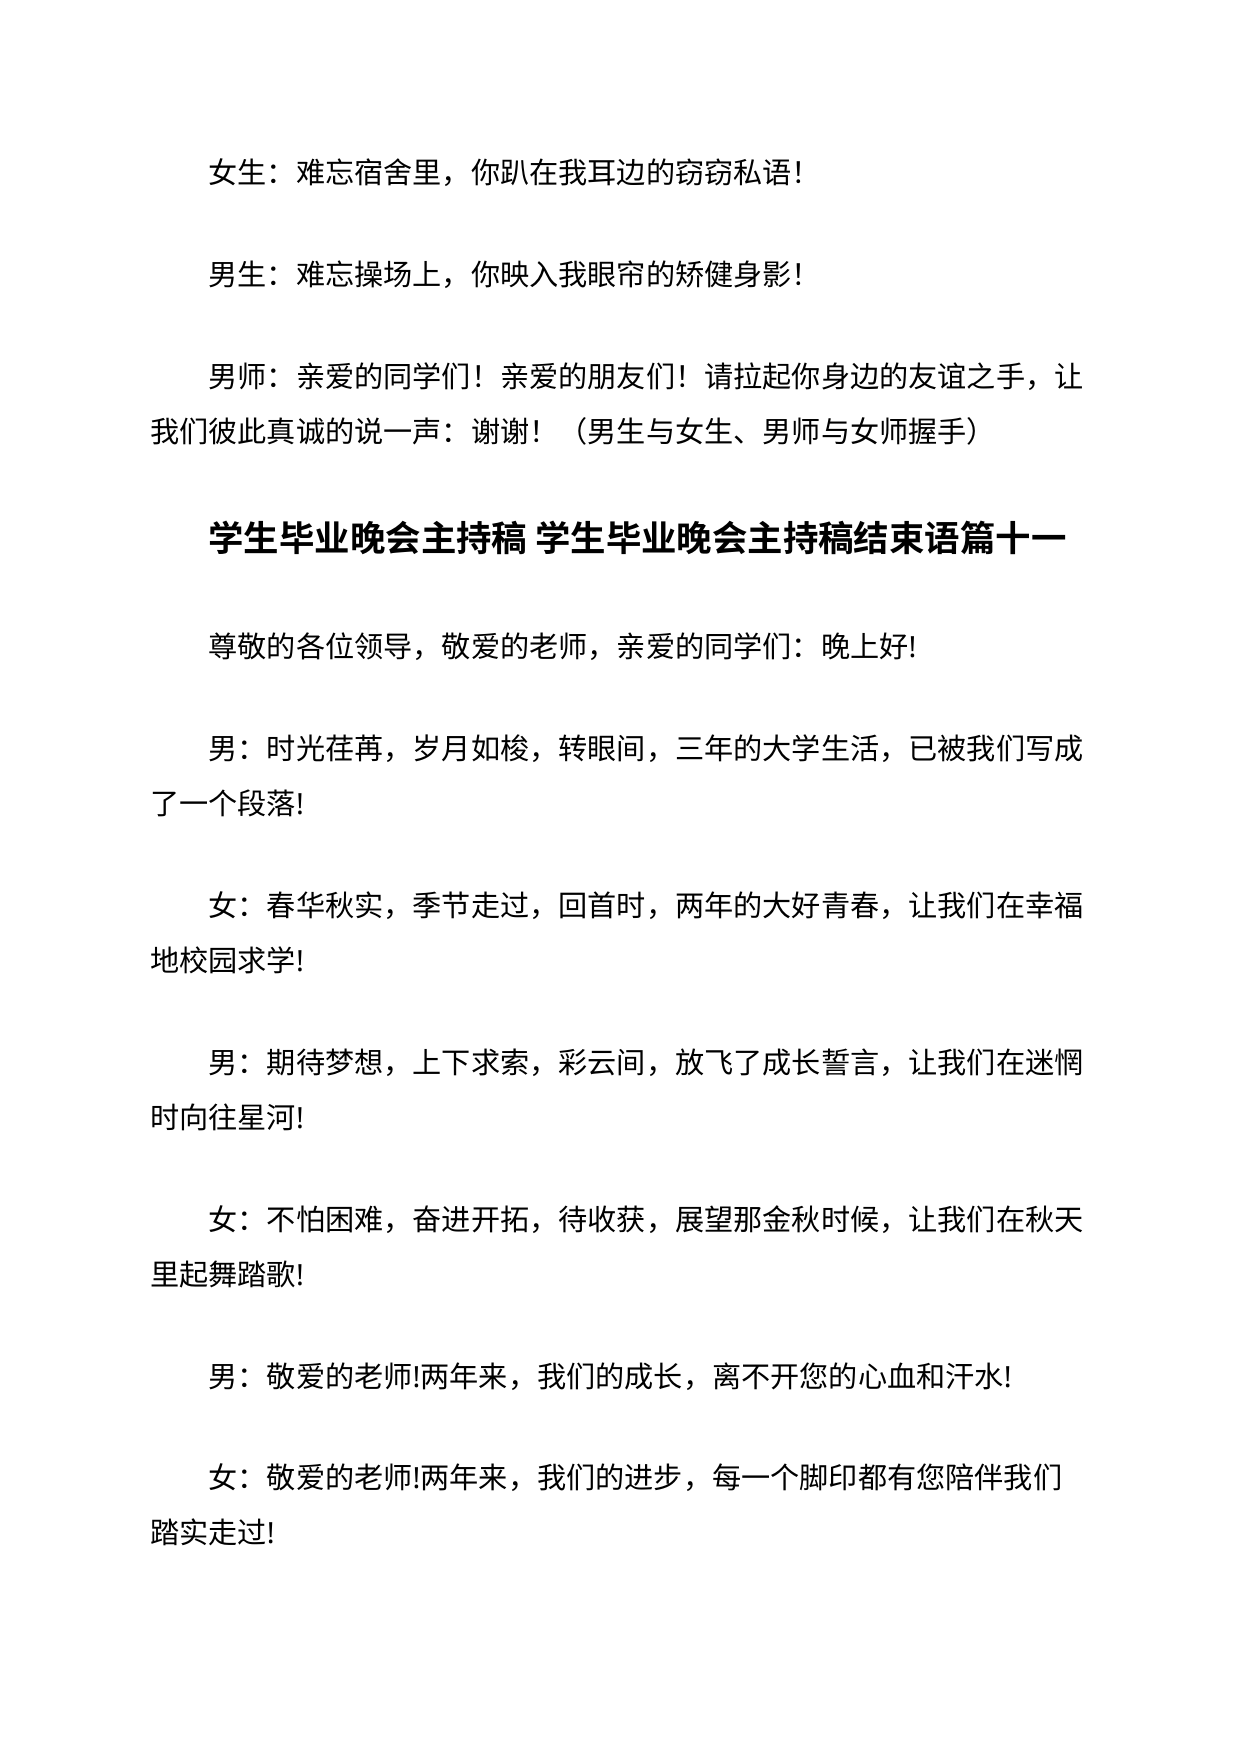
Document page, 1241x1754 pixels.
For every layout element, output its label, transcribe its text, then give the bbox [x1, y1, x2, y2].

text 男：期待梦想，上下求索，彩云间，放飞了成长誓言，让我们在迷惘时向往星河! [150, 1039, 1090, 1137]
text 男生：难忘操场上，你映入我眼帘的矫健身影！ [150, 252, 1090, 294]
text 女：敬爱的老师!两年来，我们的进步，每一个脚印都有您陪伴我们踏实走过! [150, 1455, 1090, 1552]
text 尊敬的各位领导，敬爱的老师，亲爱的同学们：晚上好! [150, 624, 1090, 666]
text 男：时光荏苒，岁月如梭，转眼间，三年的大学生活，已被我们写成了一个段落! [150, 726, 1090, 823]
text 女生：难忘宿舍里，你趴在我耳边的窃窃私语！ [150, 150, 1090, 192]
text 女：春华秋实，季节走过，回首时，两年的大好青春，让我们在幸福地校园求学! [150, 882, 1090, 980]
text 男：敬爱的老师!两年来，我们的成长，离不开您的心血和汗水! [150, 1353, 1090, 1396]
text 女：不怕困难，奋进开拓，待收获，展望那金秋时候，让我们在秋天里起舞踏歌! [150, 1196, 1090, 1293]
text 男师：亲爱的同学们！亲爱的朋友们！请拉起你身边的友谊之手，让我们彼此真诚的说一声：谢谢！（男生与女生、男师与女师握手） [150, 353, 1090, 451]
text 学生毕业晚会主持稿 学生毕业晚会主持稿结束语篇十一 [150, 510, 1090, 561]
